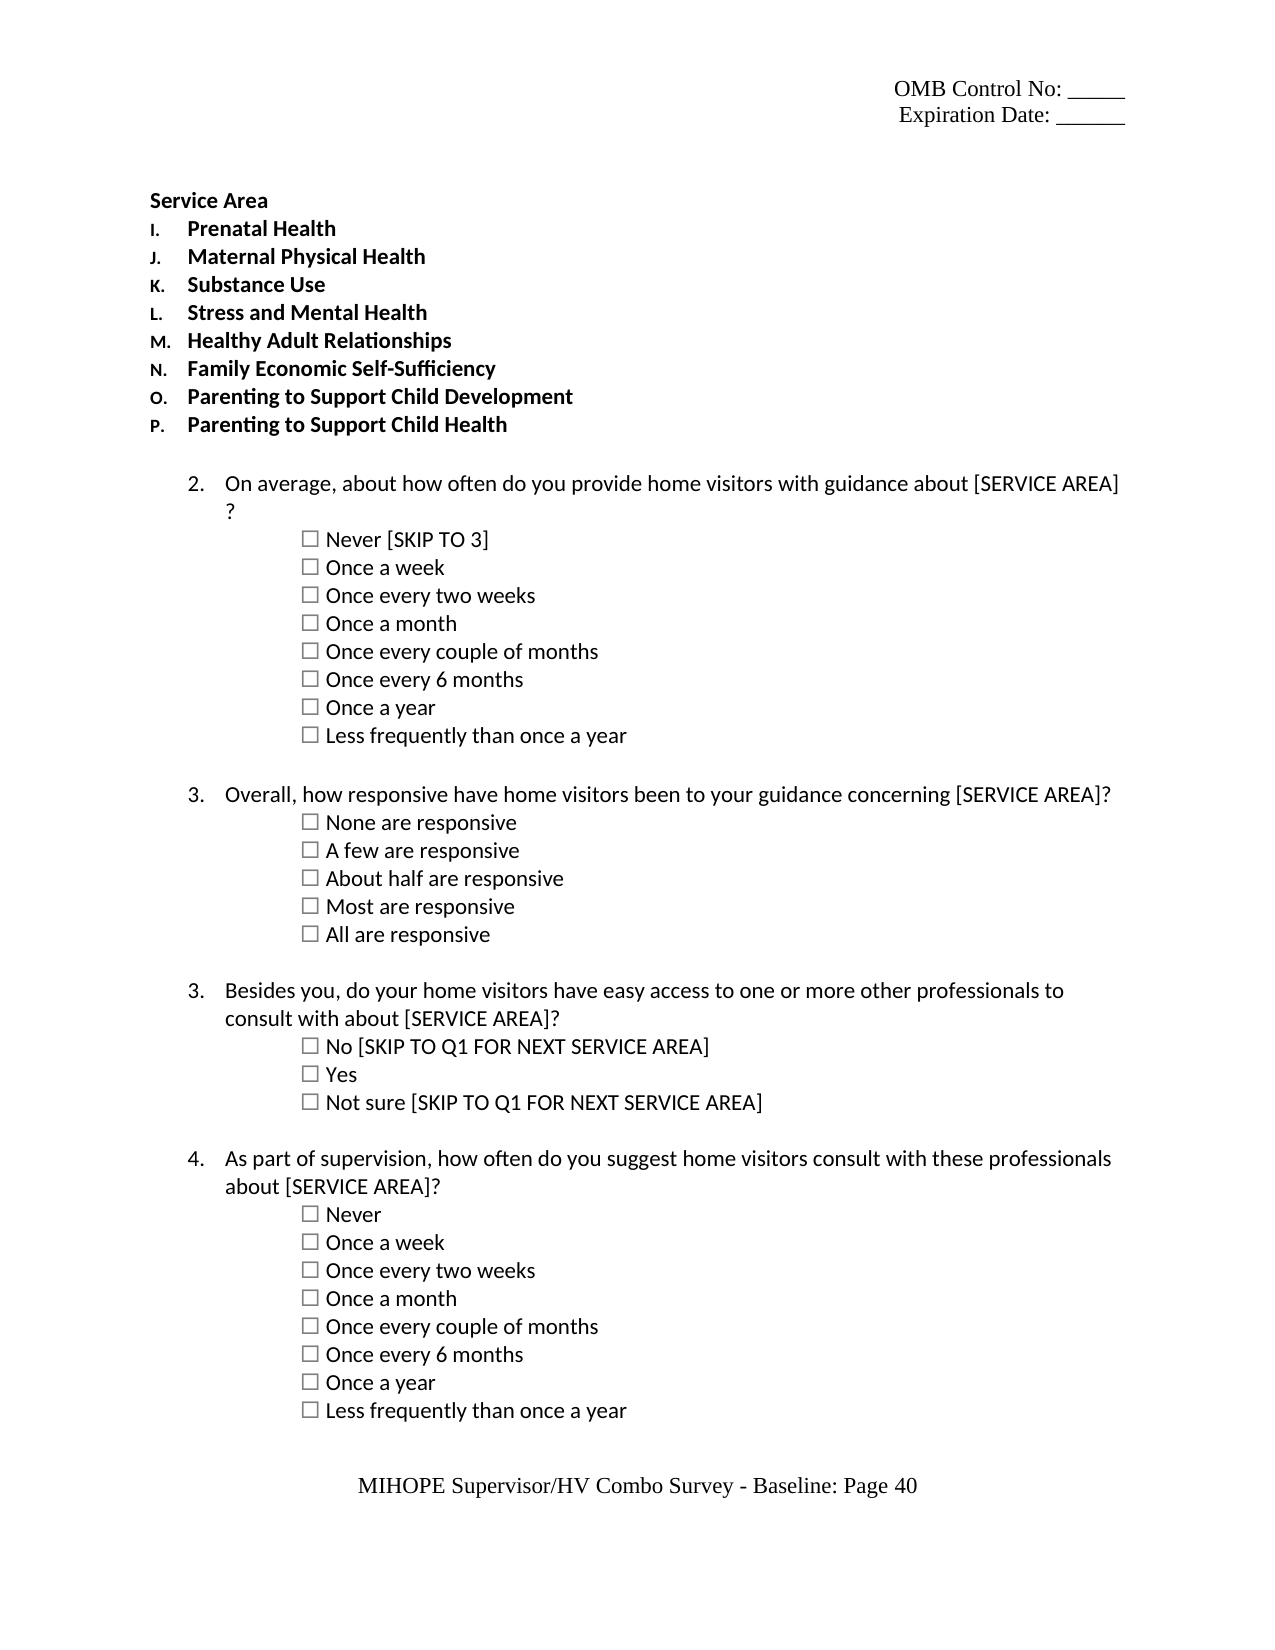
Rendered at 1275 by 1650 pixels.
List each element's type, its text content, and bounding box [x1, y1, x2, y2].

text About half are responsive [300, 864, 1125, 892]
text Less frequently than once a year [300, 721, 1125, 749]
list Parenting to Support Child Health [150, 410, 1125, 438]
text Yes [300, 1060, 1125, 1088]
text Once every two weeks [300, 1256, 1125, 1284]
list Maternal Physical Health [150, 242, 1125, 270]
list Family Economic Self-Sufficiency [150, 354, 1125, 382]
text Service Area [150, 186, 1125, 214]
list Stress and Mental Health [150, 298, 1125, 326]
text A few are responsive [300, 836, 1125, 864]
text Once a week [300, 553, 1125, 581]
text Once a year [300, 1368, 1125, 1396]
text Never [300, 1200, 1125, 1228]
text Most are responsive [300, 892, 1125, 920]
list Prenatal Health [150, 214, 1125, 242]
list As part of supervision, how often do you suggest home visitors consult with these professionals about [SERVICE AREA]? [187, 1144, 1125, 1200]
list Healthy Adult Relationships [150, 326, 1125, 354]
text Once every two weeks [300, 581, 1125, 609]
list On average, about how often do you provide home visitors with guidance about [SERVICE AREA] ? [187, 469, 1125, 525]
text Once a month [300, 609, 1125, 637]
text Once a week [300, 1228, 1125, 1256]
text None are responsive [300, 808, 1125, 836]
text Once a year [300, 693, 1125, 721]
list Parenting to Support Child Development [150, 382, 1125, 410]
text Once a month [300, 1284, 1125, 1312]
text Not sure [SKIP TO Q1 FOR NEXT SERVICE AREA] [300, 1088, 1125, 1116]
text Once every couple of months [300, 637, 1125, 665]
text Once every 6 months [300, 665, 1125, 693]
text All are responsive [300, 920, 1125, 948]
list Overall, how responsive have home visitors been to your guidance concerning [SERVICE AREA]? [187, 780, 1125, 808]
list Besides you, do your home visitors have easy access to one or more other professionals to consult with about [SERVICE AREA]? [187, 976, 1125, 1032]
text Never [SKIP TO 3] [300, 525, 1125, 553]
text No [SKIP TO Q1 FOR NEXT SERVICE AREA] [300, 1032, 1125, 1060]
text Less frequently than once a year [300, 1396, 1125, 1424]
text Once every couple of months [300, 1312, 1125, 1340]
list Substance Use [150, 270, 1125, 298]
text Once every 6 months [300, 1340, 1125, 1368]
